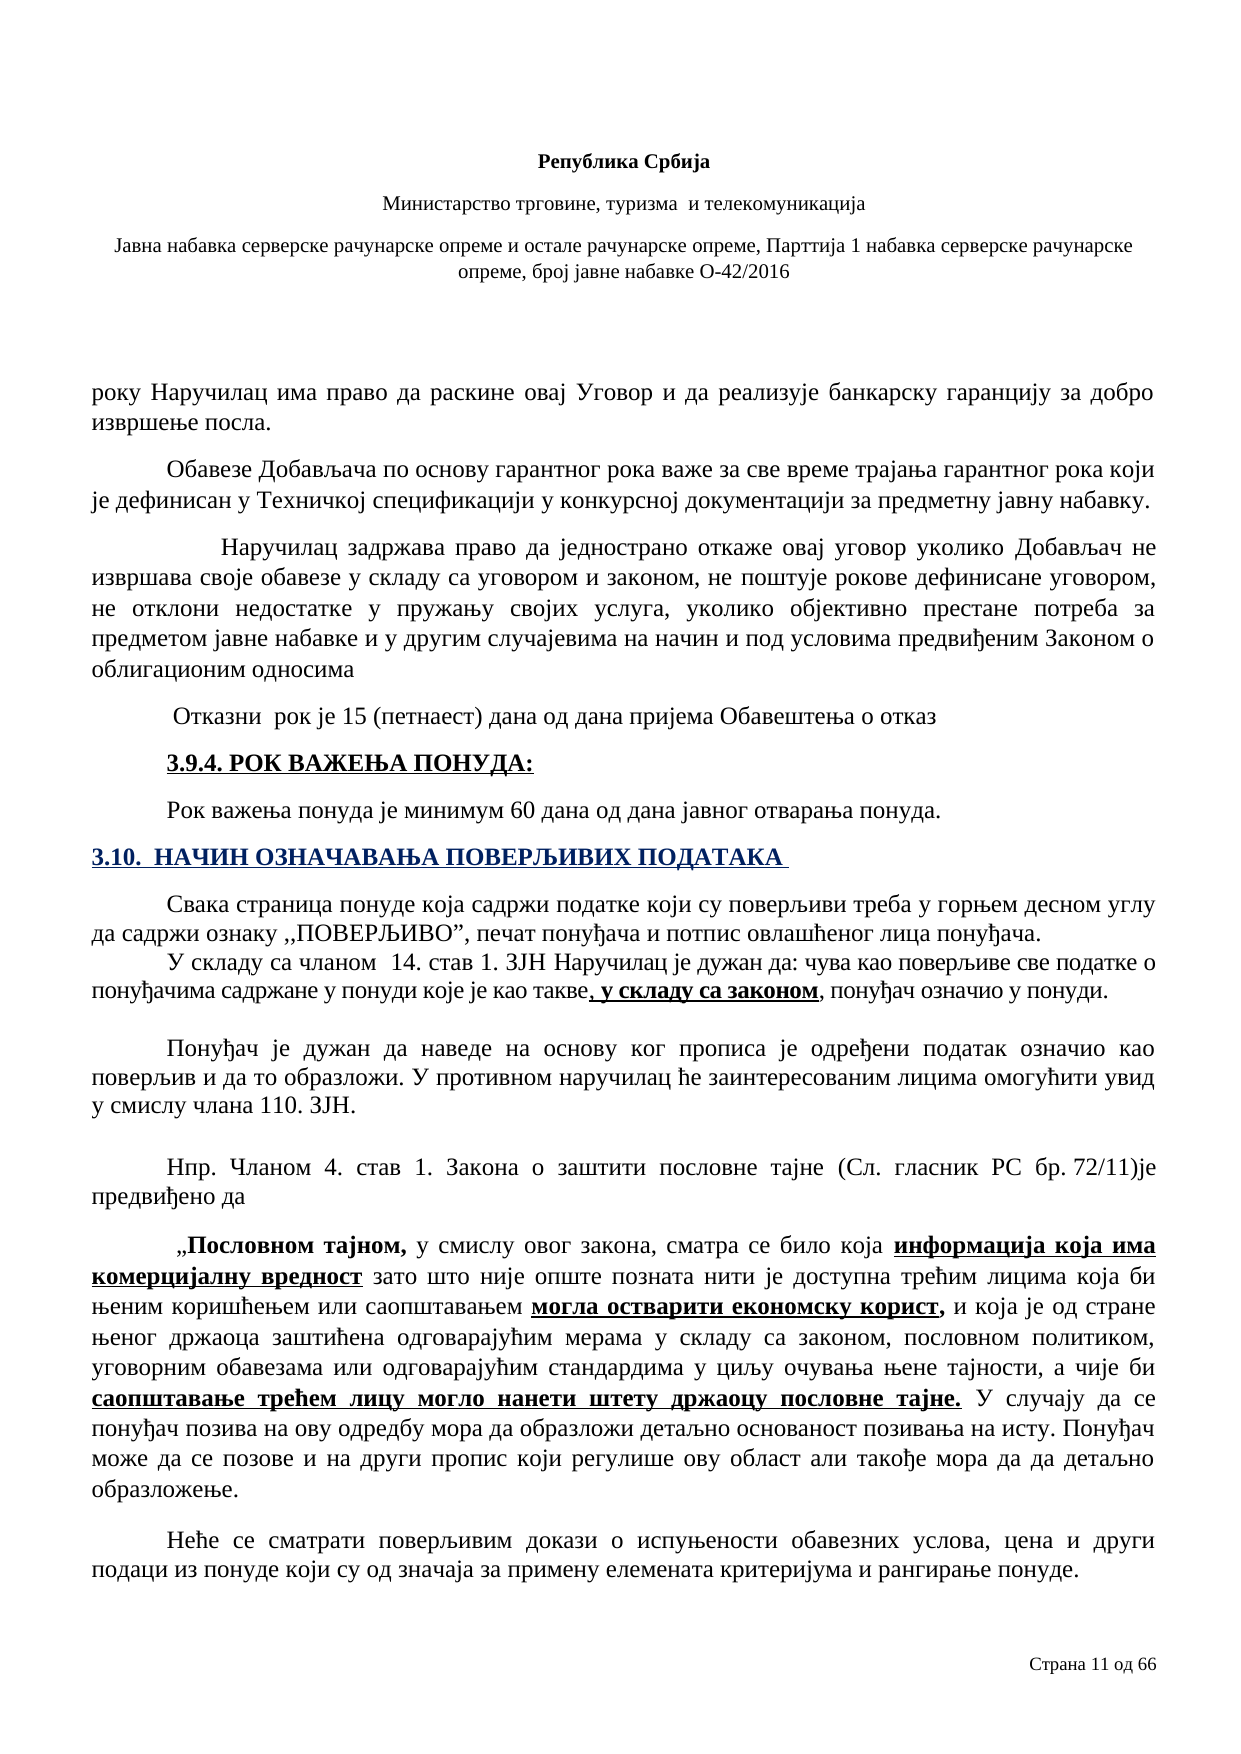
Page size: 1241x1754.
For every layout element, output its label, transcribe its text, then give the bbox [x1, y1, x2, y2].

text 3.10. НАЧИН ОЗНАЧАВАЊА ПОВЕРЉИВИХ ПОДАТАКА [91, 842, 1156, 871]
list Свака страница понуде која садржи податке који су поверљиви треба у горњем десном углу да садржи ознаку ,,ПОВЕРЉИВО”, печат понуђача и потпис овлашћеног лица понуђача. [91, 889, 1156, 947]
list У складу са чланом 14. став 1. ЗЈН Наручилац је дужан да: чува као поверљиве све податке о понуђачима садржане у понуди које је као такве, у складу са законом, понуђач означио у понуди. [91, 947, 1156, 1004]
list Нпр. Чланом 4. став 1. Закона о заштити пословне тајне (Сл. глaсник РС бр. 72/11)је предвиђено да [91, 1152, 1156, 1210]
text Рок важења понуда је минимум 60 дана од дана јавног отварања понуда. [91, 795, 1156, 824]
text Обавезе Добављача по основу гарантног рока важе за све време трајања гарантног рока који је дефинисан у Техничкој спецификацији у конкурсној документацији за предметну јавну набавку. [91, 454, 1156, 514]
text Наручилац задржава право да једнострано откаже овај уговор уколико Добављач не извршава своје обавезе у складу са уговором и законом, не поштује рокове дефинисане уговором, не отклони недостатке у пружању својих услуга, уколико објективно престане потреба за предметом јавне набавке и у другим случајевима на начин и под условима предвиђеним Законом о облигационим односима [91, 532, 1156, 682]
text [91, 377, 1156, 436]
text „Пословном тајном, у смислу овог закона, сматра се било која информација која има комерцијалну вредност зато што није опште позната нити је доступна трећим лицима која би њеним коришћењем или саопштавањем могла остварити економску корист, и која је од стране њеног држаоца заштићена одговарајућим мерама у складу са законом, пословном политиком, уговорним обавезама или одговарајућим стандардима у циљу очувања њене тајности, а чије би саопштавање трећем лицу могло нанети штету држаоцу пословне тајне. У случају да се понуђач позива на ову одредбу мора да образложи детаљно основаност позивања на исту. Понуђач може да се позове и на други пропис који регулише ову област али такође мора да да детаљно образложење. [91, 1231, 1156, 1503]
text Отказни рок је 15 (петнаест) дана од дана пријема Обавештења о отказ [91, 701, 1156, 729]
text 3.9.4. РОК ВАЖЕЊА ПОНУДА: [91, 748, 1156, 777]
list Понуђач је дужан да наведе на основу ког прописа је одређени податак означио као поверљив и да то образложи. У противном наручилац ће заинтересованим лицима омогућити увид у смислу члана 110. ЗЈН. [91, 1033, 1156, 1119]
list Неће се сматрати поверљивим докази о испуњености обавезних услова, цена и други подаци из понуде који су од значаја за примену елемената критеријума и рангирање понуде. [91, 1525, 1156, 1583]
